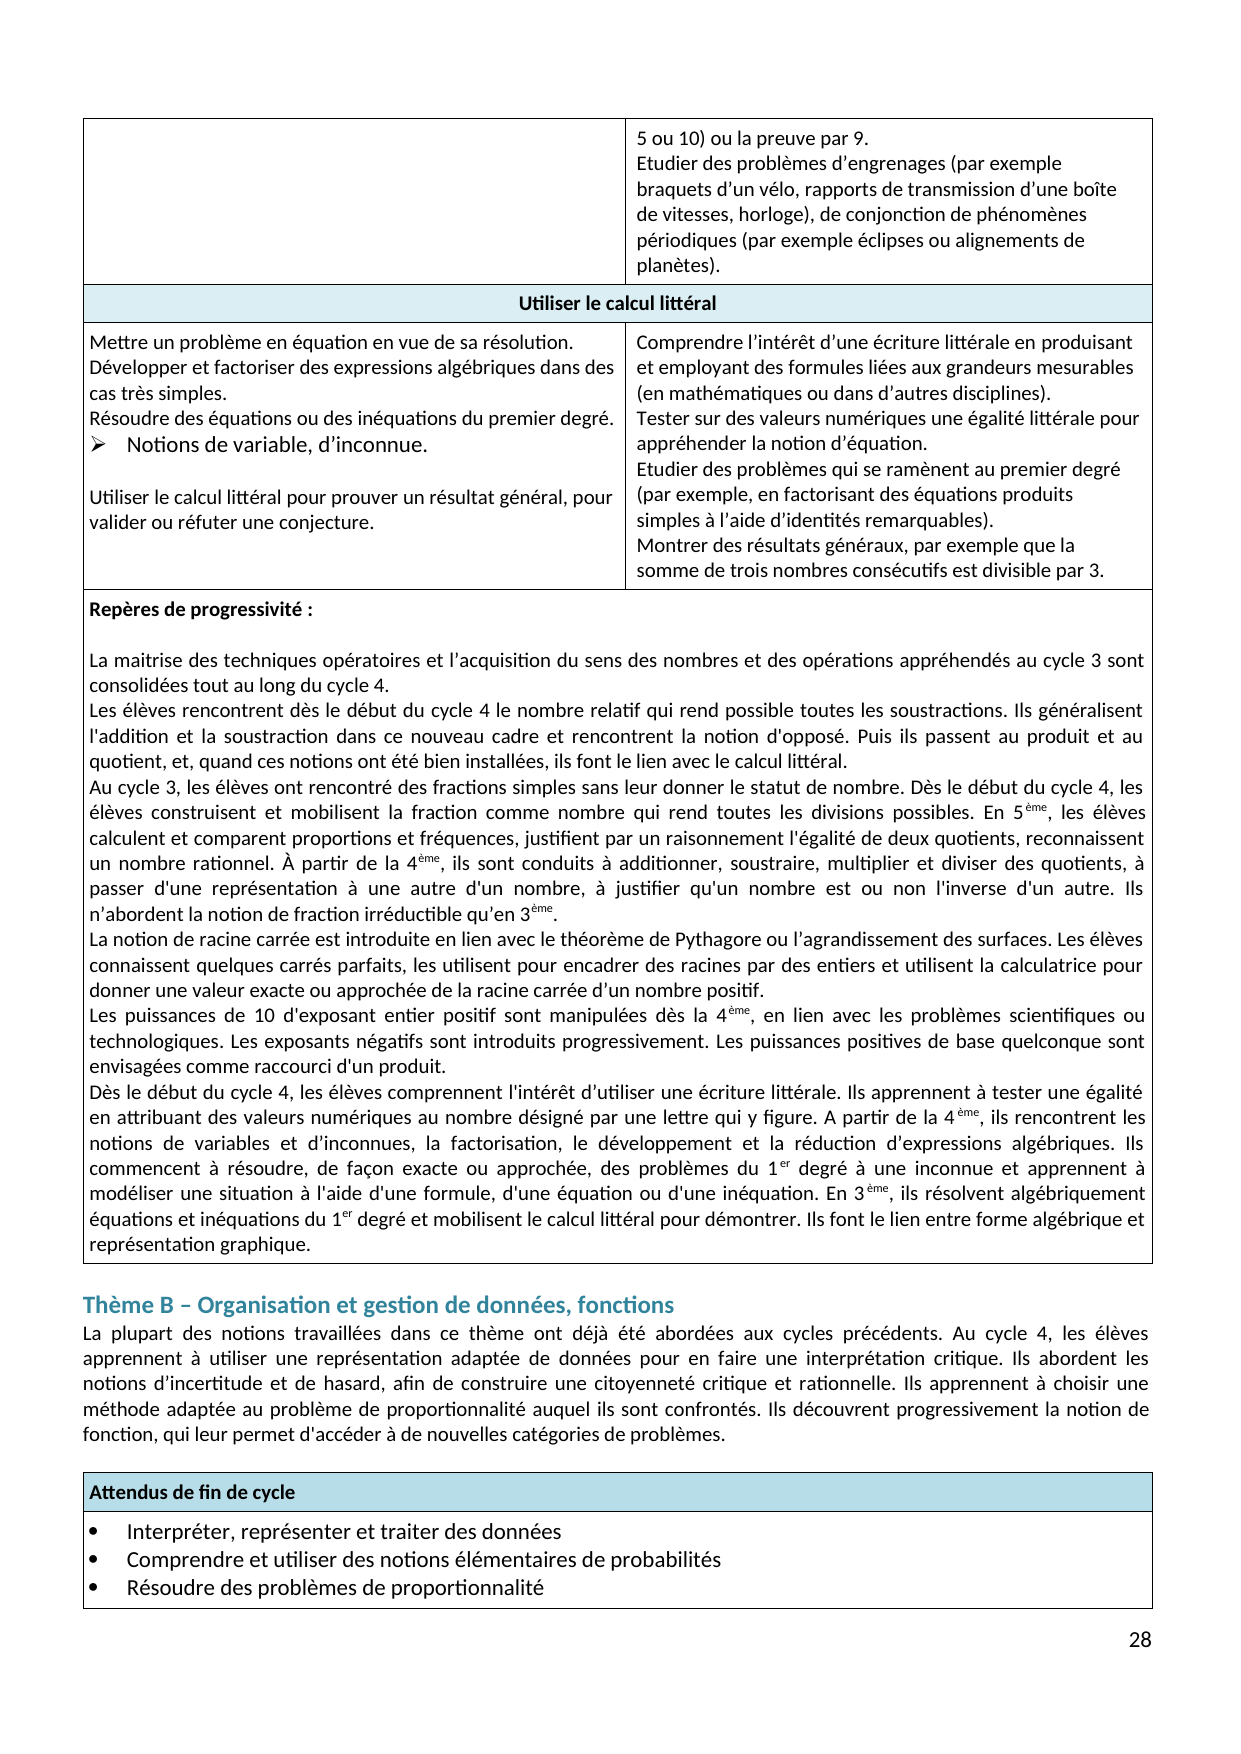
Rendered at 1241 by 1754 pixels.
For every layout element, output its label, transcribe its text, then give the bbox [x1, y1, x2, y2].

table_header Attendus de fin de cycle [84, 1473, 1152, 1511]
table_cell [84, 1512, 1152, 1607]
text Thème B – Organisation et gestion de données, fonctions [83, 1289, 1152, 1320]
table_cell Comprendre l’intérêt d’une écriture littérale en produisant et employant des formules liées aux grandeurs mesurables (en mathématiques ou dans d’autres disciplines). Tester sur des valeurs numériques une égalité littérale pour appréhender la notion d’équation. Etudier des problèmes qui se ramènent au premier degré (par exemple, en factorisant des équations produits simples à l’aide d’identités remarquables). Montrer des résultats généraux, par exemple que la somme de trois nombres consécutifs est divisible par 3. [626, 323, 1152, 589]
table_cell Repères de progressivité : La maitrise des techniques opératoires et l’acquisition du sens des nombres et des opérations appréhendés au cycle 3 sont consolidées tout au long du cycle 4. Les élèves rencontrent dès le début du cycle 4 le nombre relatif qui rend possible toutes les soustractions. Ils généralisent l'addition et la soustraction dans ce nouveau cadre et rencontrent la notion d'opposé. Puis ils passent au produit et au quotient, et, quand ces notions ont été bien installées, ils font le lien avec le calcul littéral. Au cycle 3, les élèves ont rencontré des fractions simples sans leur donner le statut de nombre. Dès le début du cycle 4, les élèves construisent et mobilisent la fraction comme nombre qui rend toutes les divisions possibles. En 5ème, les élèves calculent et comparent proportions et fréquences, justifient par un raisonnement l'égalité de deux quotients, reconnaissent un nombre rationnel. À partir de la 4ème, ils sont conduits à additionner, soustraire, multiplier et diviser des quotients, à passer d'une représentation à une autre d'un nombre, à justifier qu'un nombre est ou non l'inverse d'un autre. Ils n’abordent la notion de fraction irréductible qu’en 3ème. La notion de racine carrée est introduite en lien avec le théorème de Pythagore ou l’agrandissement des surfaces. Les élèves connaissent quelques carrés parfaits, les utilisent pour encadrer des racines par des entiers et utilisent la calculatrice pour donner une valeur exacte ou approchée de la racine carrée d’un nombre positif. Les puissances de 10 d'exposant entier positif sont manipulées dès la 4ème, en lien avec les problèmes scientifiques ou technologiques. Les exposants négatifs sont introduits progressivement. Les puissances positives de base quelconque sont envisagées comme raccourci d'un produit. Dès le début du cycle 4, les élèves comprennent l'intérêt d’utiliser une écriture littérale. Ils apprennent à tester une égalité en attribuant des valeurs numériques au nombre désigné par une lettre qui y figure. A partir de la 4ème, ils rencontrent les notions de variables et d’inconnues, la factorisation, le développement et la réduction d’expressions algébriques. Ils commencent à résoudre, de façon exacte ou approchée, des problèmes du 1er degré à une inconnue et apprennent à modéliser une situation à l'aide d'une formule, d'une équation ou d'une inéquation. En 3ème, ils résolvent algébriquement équations et inéquations du 1er degré et mobilisent le calcul littéral pour démontrer. Ils font le lien entre forme algébrique et représentation graphique. [84, 590, 1152, 1263]
table_cell Utiliser le calcul littéral [84, 285, 1152, 322]
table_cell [626, 119, 1152, 283]
text La plupart des notions travaillées dans ce thème ont déjà été abordées aux cycles précédents. Au cycle 4, les élèves apprennent à utiliser une représentation adaptée de données pour en faire une interprétation critique. Ils abordent les notions d’incertitude et de hasard, afin de construire une citoyenneté critique et rationnelle. Ils apprennent à choisir une méthode adaptée au problème de proportionnalité auquel ils sont confrontés. Ils découvrent progressivement la notion de fonction, qui leur permet d'accéder à de nouvelles catégories de problèmes. [83, 1320, 1152, 1447]
table_cell Mettre un problème en équation en vue de sa résolution. Développer et factoriser des expressions algébriques dans des cas très simples. Résoudre des équations ou des inéquations du premier degré. Notions de variable, d’inconnue. Utiliser le calcul littéral pour prouver un résultat général, pour valider ou réfuter une conjecture. [84, 323, 625, 589]
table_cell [84, 119, 625, 283]
